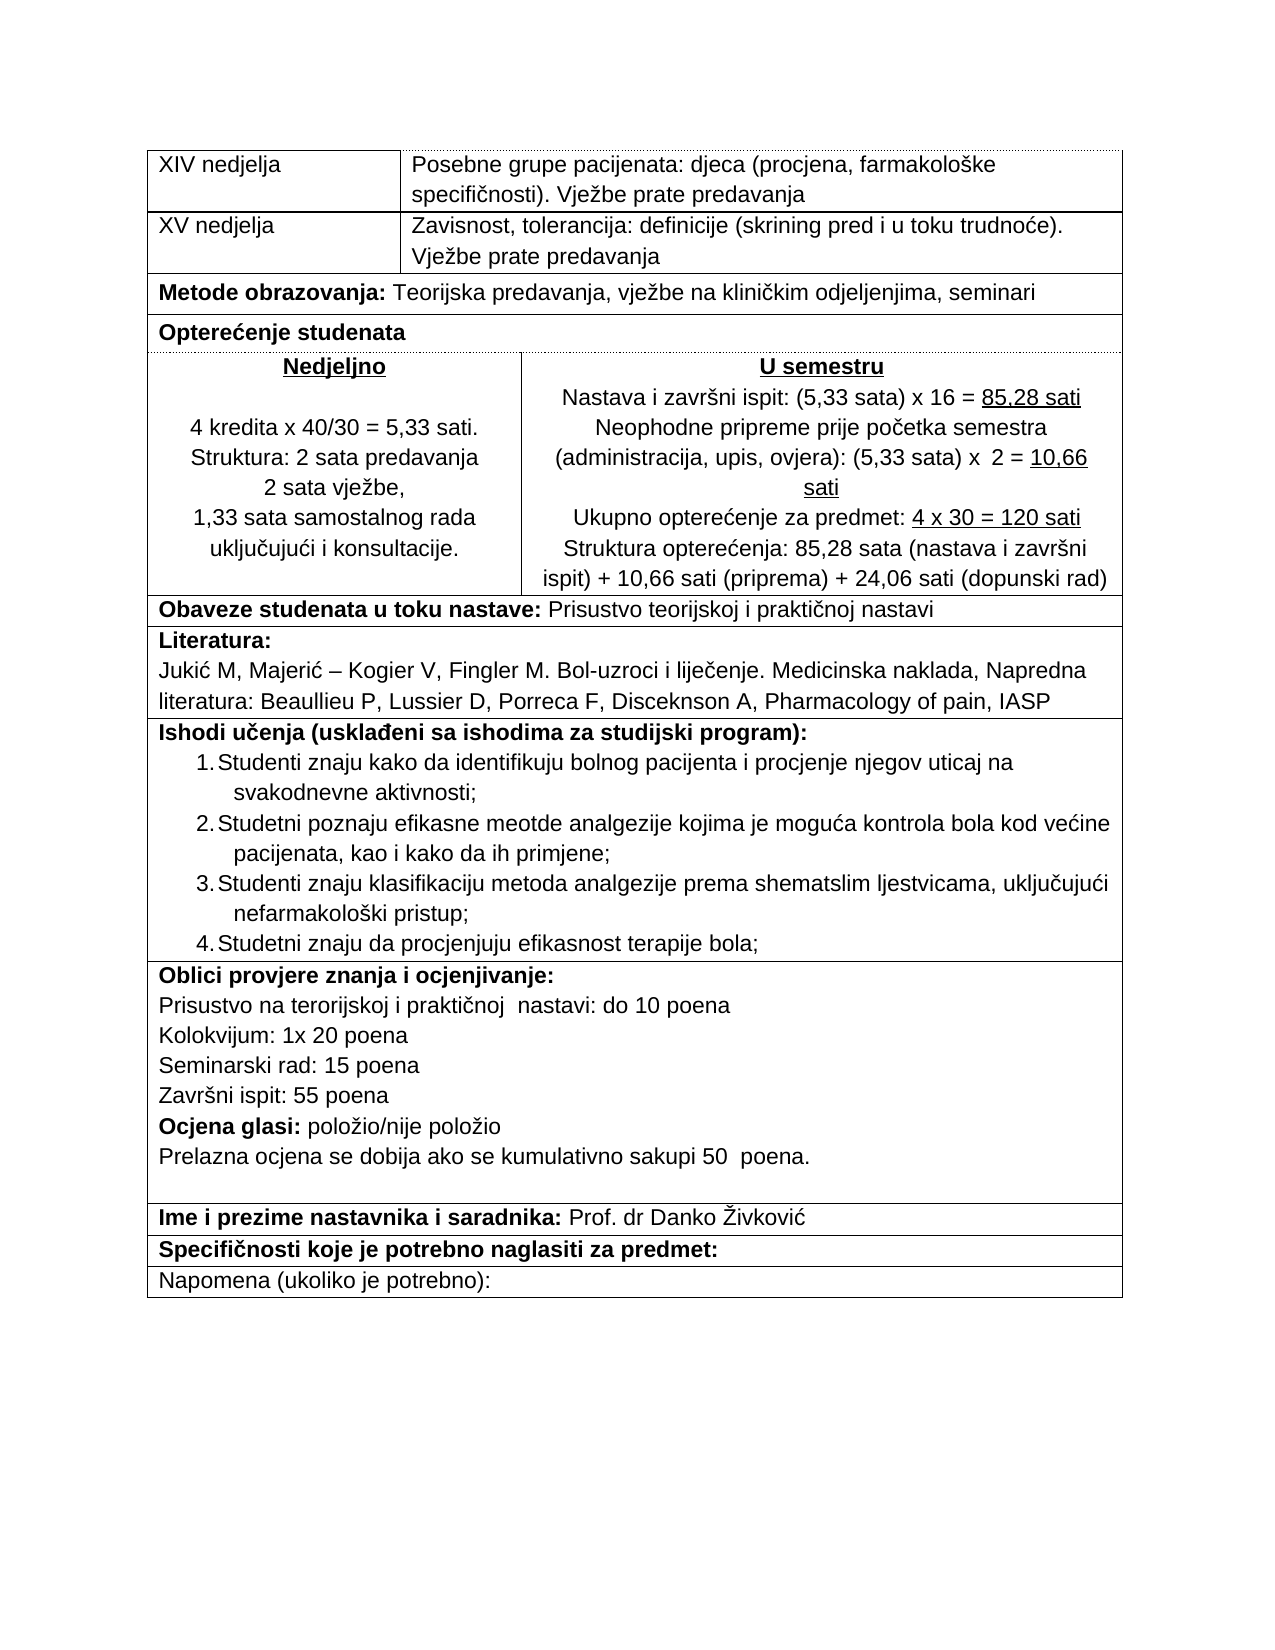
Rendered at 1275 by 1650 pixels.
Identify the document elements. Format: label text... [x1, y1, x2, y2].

table_cell Obaveze studenata u toku nastave: Prisustvo teorijskoj i praktičnoj nastavi [148, 596, 1122, 626]
table_cell Literatura: Jukić M, Majerić – Kogier V, Fingler M. Bol-uzroci i liječenje. Medicinska naklada, Napredna literatura: Beaullieu P, Lussier D, Porreca F, Disceknson A, Pharmacology of pain, IASP [148, 627, 1122, 718]
table_cell Napomena (ukoliko je potrebno): [148, 1267, 1122, 1297]
table_cell Posebne grupe pacijenata: djeca (procjena, farmakološke specifičnosti). Vježbe prate predavanja [401, 150, 1122, 211]
table_cell Ime i prezime nastavnika i saradnika: Prof. dr Danko Živković [148, 1204, 1122, 1234]
table_cell XV nedjelja [148, 213, 400, 273]
table_cell U semestru Nastava i završni ispit: (5,33 sata) x 16 = 85,28 sati Neophodne pripreme prije početka semestra (administracija, upis, ovjera): (5,33 sata) x 2 = 10,66 sati Ukupno opterećenje za predmet: 4 x 30 = 120 sati Struktura opterećenja: 85,28 sata (nastava i završni ispit) + 10,66 sati (priprema) + 24,06 sati (dopunski rad) [522, 352, 1122, 595]
table_cell Zavisnost, tolerancija: definicije (skrining pred i u toku trudnoće). Vježbe prate predavanja [401, 213, 1122, 273]
table_cell XIV nedjelja [148, 151, 400, 211]
table_cell Specifičnosti koje je potrebno naglasiti za predmet: [148, 1236, 1122, 1266]
table_cell Opterećenje studenata [148, 315, 1122, 352]
table_cell Metode obrazovanja: Teorijska predavanja, vježbe na kliničkim odjeljenjima, seminari [148, 274, 1122, 314]
table_cell Nedjeljno 4 kredita x 40/30 = 5,33 sati. Struktura: 2 sata predavanja 2 sata vježbe, 1,33 sata samostalnog rada uključujući i konsultacije. [148, 352, 521, 595]
table_cell Oblici provjere znanja i ocjenjivanje: Prisustvo na terorijskoj i praktičnoj nastavi: do 10 poena Kolokvijum: 1x 20 poena Seminarski rad: 15 poena Završni ispit: 55 poena Ocjena glasi: položio/nije položio Prelazna ocjena se dobija ako se kumulativno sakupi 50 poena. [148, 962, 1122, 1203]
table_cell Ishodi učenja (usklađeni sa ishodima za studijski program): Studenti znaju kako da identifikuju bolnog pacijenta i procjenje njegov uticaj na svakodnevne aktivnosti; Studetni poznaju efikasne meotde analgezije kojima je moguća kontrola bola kod većine pacijenata, kao i kako da ih primjene; Studenti znaju klasifikaciju metoda analgezije prema shematslim ljestvicama, uključujući nefarmakološki pristup; Studetni znaju da procjenjuju efikasnost terapije bola; [148, 719, 1122, 961]
